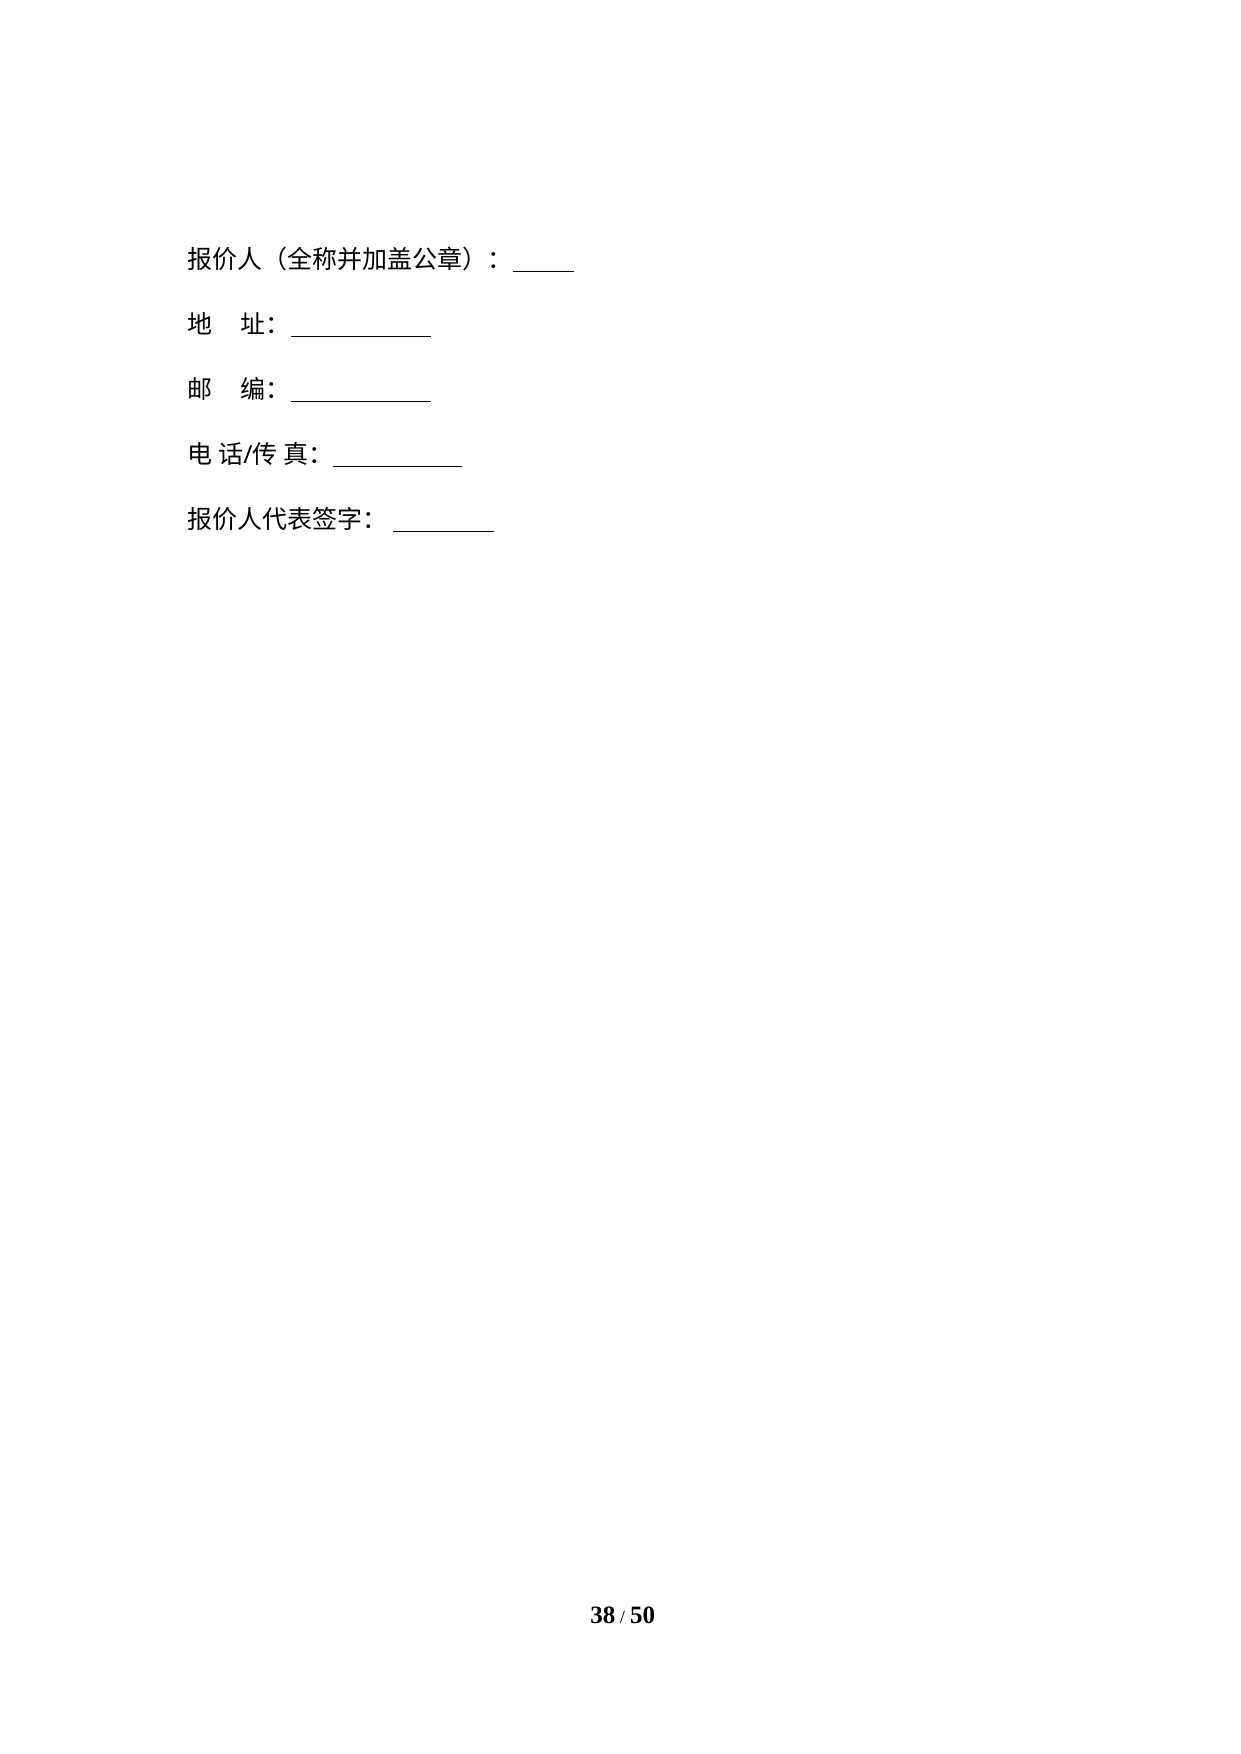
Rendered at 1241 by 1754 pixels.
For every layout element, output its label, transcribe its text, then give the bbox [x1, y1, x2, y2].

text 报价人代表签字： [187, 485, 1053, 550]
text 电 话/传 真： [187, 420, 1053, 485]
text 邮 编： [187, 355, 1053, 420]
text 地 址： [187, 290, 1053, 355]
text 报价人（全称并加盖公章）： [187, 225, 1053, 290]
